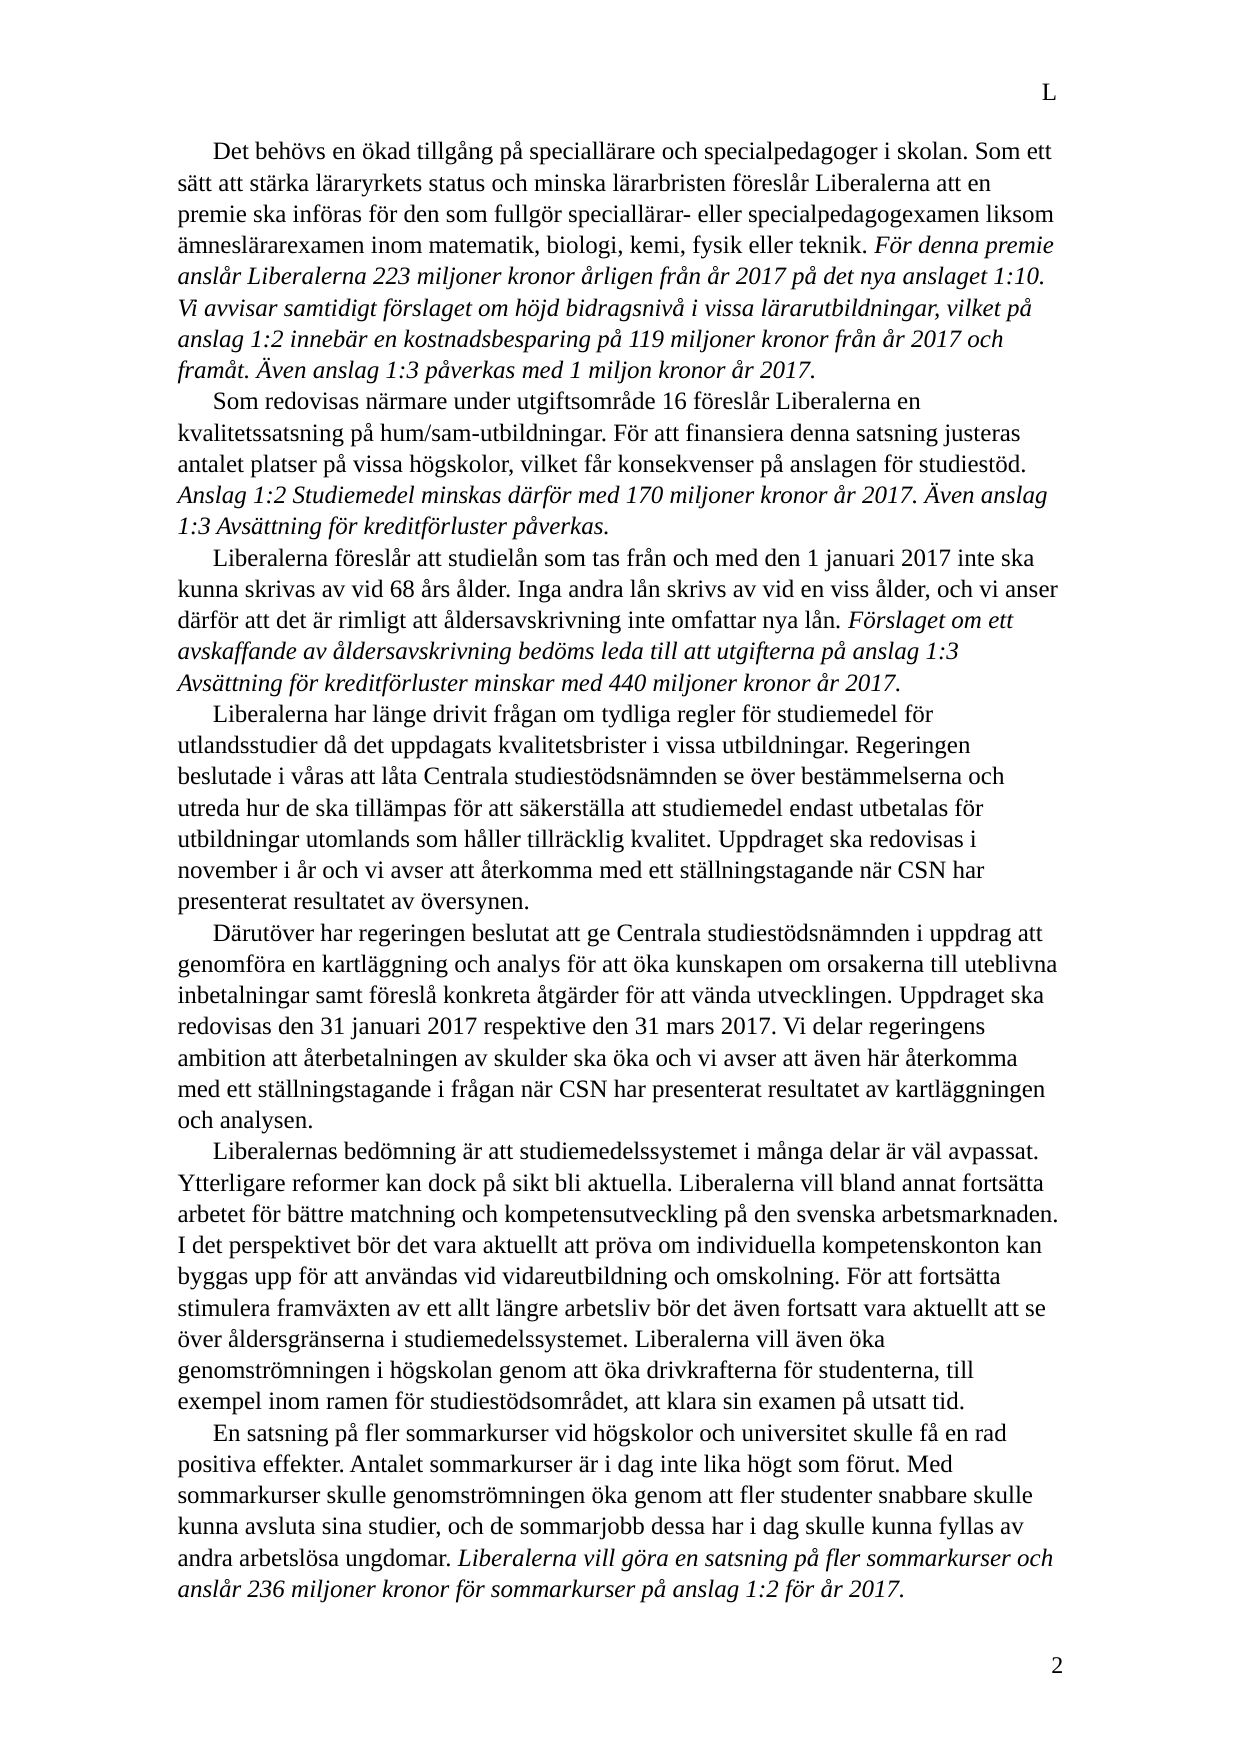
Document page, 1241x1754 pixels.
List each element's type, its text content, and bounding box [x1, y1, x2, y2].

text Därutöver har regeringen beslutat att ge Centrala studiestödsnämnden i uppdrag att genomföra en kartläggning och analys för att öka kunskapen om orsakerna till uteblivna inbetalningar samt föreslå konkreta åtgärder för att vända utvecklingen. Uppdraget ska redovisas den 31 januari 2017 respektive den 31 mars 2017. Vi delar regeringens ambition att återbetalningen av skulder ska öka och vi avser att även här återkomma med ett ställningstagande i frågan när CSN har presenterat resultatet av kartläggningen och analysen. [177, 915, 1063, 1134]
text En satsning på fler sommarkurser vid högskolor och universitet skulle få en rad positiva effekter. Antalet sommarkurser är i dag inte lika högt som förut. Med sommarkurser skulle genomströmningen öka genom att fler studenter snabbare skulle kunna avsluta sina studier, och de sommarjobb dessa har i dag skulle kunna fyllas av andra arbetslösa ungdomar. Liberalerna vill göra en satsning på fler sommarkurser och anslår 236 miljoner kronor för sommarkurser på anslag 1:2 för år 2017. [177, 1415, 1063, 1603]
text Det behövs en ökad tillgång på speciallärare och specialpedagoger i skolan. Som ett sätt att stärka läraryrkets status och minska lärarbristen föreslår Liberalerna att en premie ska införas för den som fullgör speciallärar- eller specialpedagogexamen liksom ämneslärarexamen inom matematik, biologi, kemi, fysik eller teknik. För denna premie anslår Liberalerna 223 miljoner kronor årligen från år 2017 på det nya anslaget 1:10. Vi avvisar samtidigt förslaget om höjd bidragsnivå i vissa lärarutbildningar, vilket på anslag 1:2 innebär en kostnadsbesparing på 119 miljoner kronor från år 2017 och framåt. Även anslag 1:3 påverkas med 1 miljon kronor år 2017. [177, 134, 1063, 384]
text Liberalerna har länge drivit frågan om tydliga regler för studiemedel för utlandsstudier då det uppdagats kvalitetsbrister i vissa utbildningar. Regeringen beslutade i våras att låta Centrala studiestödsnämnden se över bestämmelserna och utreda hur de ska tillämpas för att säkerställa att studiemedel endast utbetalas för utbildningar utomlands som håller tillräcklig kvalitet. Uppdraget ska redovisas i november i år och vi avser att återkomma med ett ställningstagande när CSN har presenterat resultatet av översynen. [177, 696, 1063, 915]
text Liberalernas bedömning är att studiemedelssystemet i många delar är väl avpassat. Ytterligare reformer kan dock på sikt bli aktuella. Liberalerna vill bland annat fortsätta arbetet för bättre matchning och kompetensutveckling på den svenska arbetsmarknaden. I det perspektivet bör det vara aktuellt att pröva om individuella kompetenskonton kan byggas upp för att användas vid vidareutbildning och omskolning. För att fortsätta stimulera framväxten av ett allt längre arbetsliv bör det även fortsatt vara aktuellt att se över åldersgränserna i studiemedelssystemet. Liberalerna vill även öka genomströmningen i högskolan genom att öka drivkrafterna för studenterna, till exempel inom ramen för studiestödsområdet, att klara sin examen på utsatt tid. [177, 1134, 1063, 1415]
text Liberalerna föreslår att studielån som tas från och med den 1 januari 2017 inte ska kunna skrivas av vid 68 års ålder. Inga andra lån skrivs av vid en viss ålder, och vi anser därför att det är rimligt att åldersavskrivning inte omfattar nya lån. Förslaget om ett avskaffande av åldersavskrivning bedöms leda till att utgifterna på anslag 1:3 Avsättning för kreditförluster minskar med 440 miljoner kronor år 2017. [177, 540, 1063, 696]
text Som redovisas närmare under utgiftsområde 16 föreslår Liberalerna en kvalitetssatsning på hum/sam-utbildningar. För att finansiera denna satsning justeras antalet platser på vissa högskolor, vilket får konsekvenser på anslagen för studiestöd. Anslag 1:2 Studiemedel minskas därför med 170 miljoner kronor år 2017. Även anslag 1:3 Avsättning för kreditförluster påverkas. [177, 384, 1063, 540]
